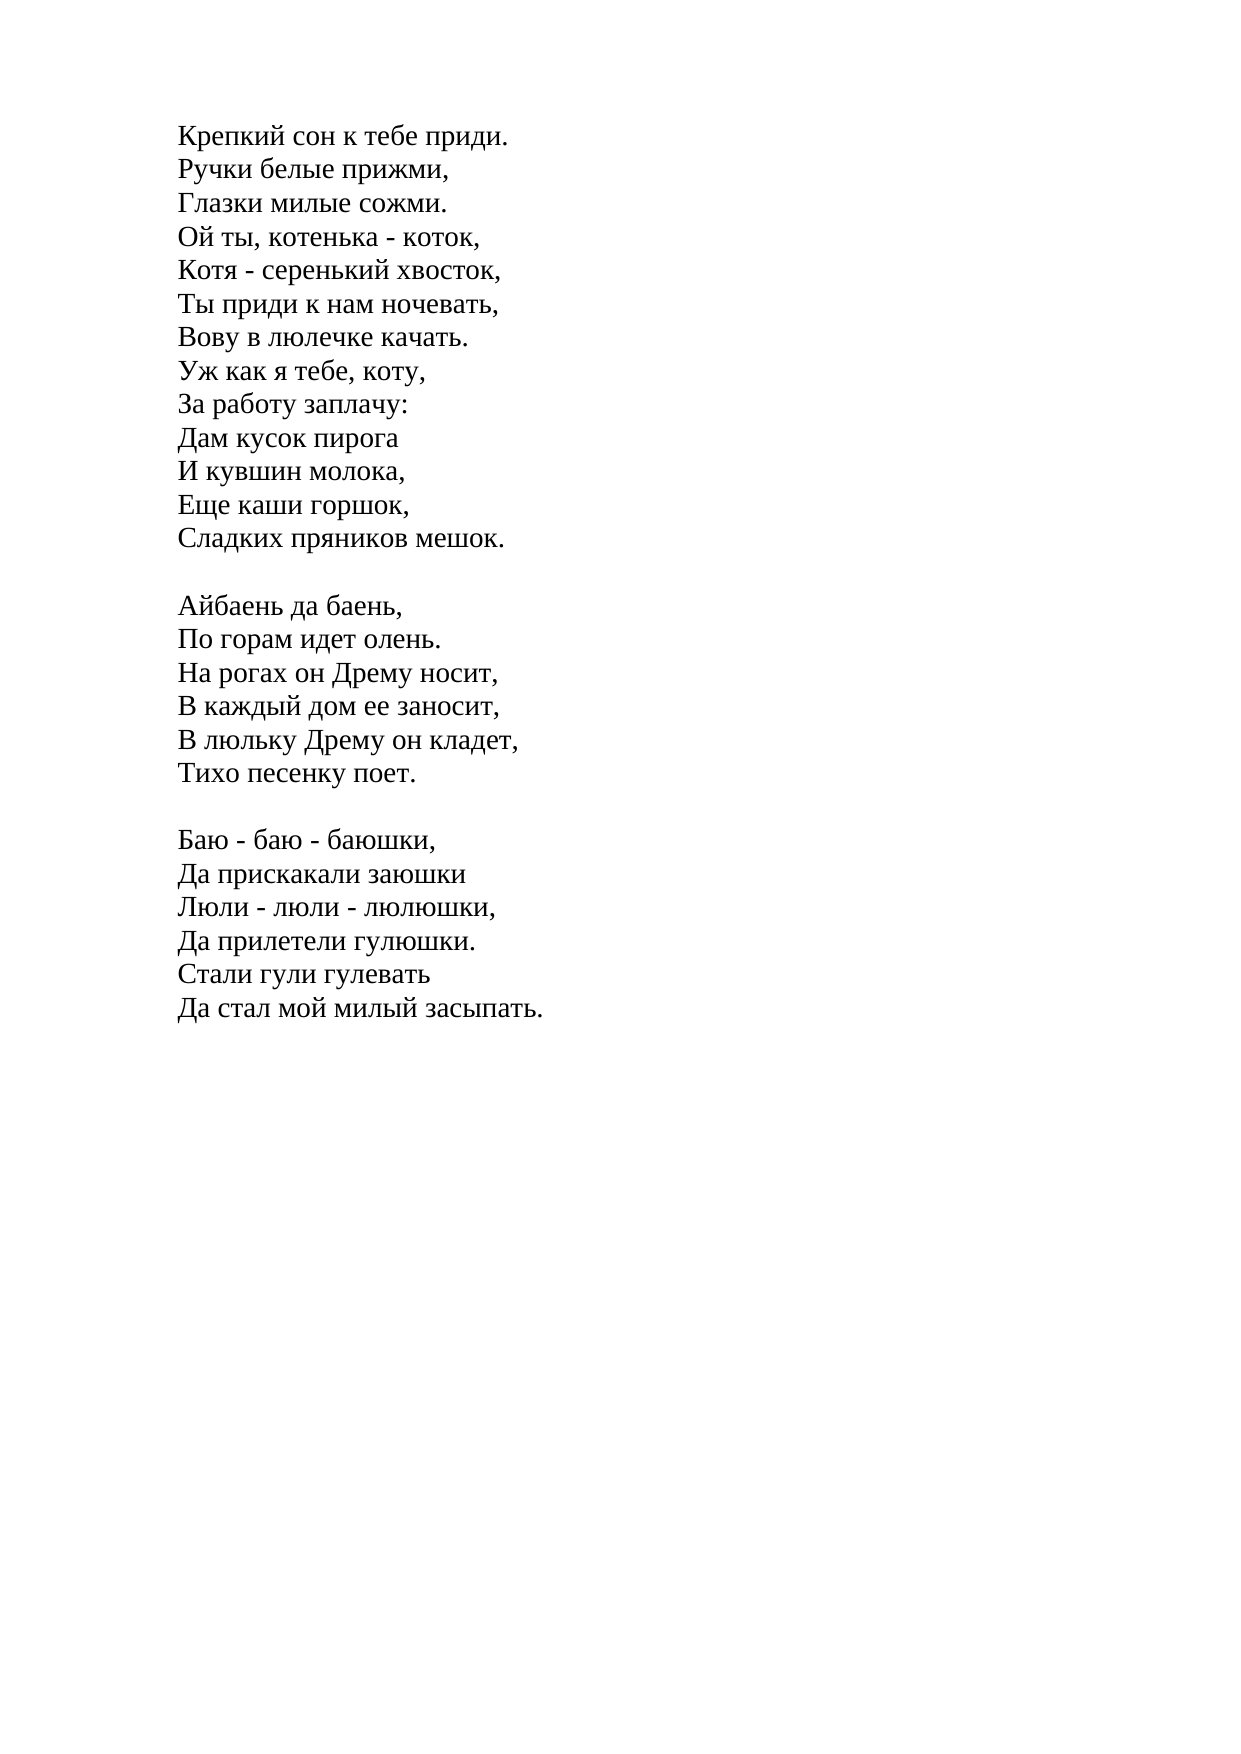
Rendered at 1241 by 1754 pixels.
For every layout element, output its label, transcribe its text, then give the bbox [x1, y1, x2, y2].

text По горам идет олень. [177, 621, 1152, 655]
text Глазки милые сожми. [177, 185, 1152, 219]
text Айбаень да баень, [177, 588, 1152, 621]
text На рогах он Дрему носит, [177, 655, 1152, 688]
text Сладких пряников мешок. [177, 521, 1152, 554]
text Котя - серенький хвосток, [177, 252, 1152, 286]
text Ручки белые прижми, [177, 152, 1152, 185]
text За работу заплачу: [177, 386, 1152, 420]
text Ты приди к нам ночевать, [177, 286, 1152, 319]
text Уж как я тебе, коту, [177, 353, 1152, 386]
text В люльку Дрему он кладет, [177, 722, 1152, 755]
text Дам кусок пирога [177, 420, 1152, 453]
text Крепкий сон к тебе приди. [177, 118, 1152, 152]
text Тихо песенку поет. [177, 755, 1152, 789]
text Вову в люлечке качать. [177, 319, 1152, 353]
text В каждый дом ее заносит, [177, 688, 1152, 722]
text Баю - баю - баюшки, Да прискакали заюшки Люли - люли - люлюшки, Да прилетели гулюшки. Стали гули гулевать Да стал мой милый засыпать. [177, 822, 1152, 1024]
text Еще каши горшок, [177, 487, 1152, 521]
text Ой ты, котенька - коток, [177, 219, 1152, 252]
text И кувшин молока, [177, 453, 1152, 487]
